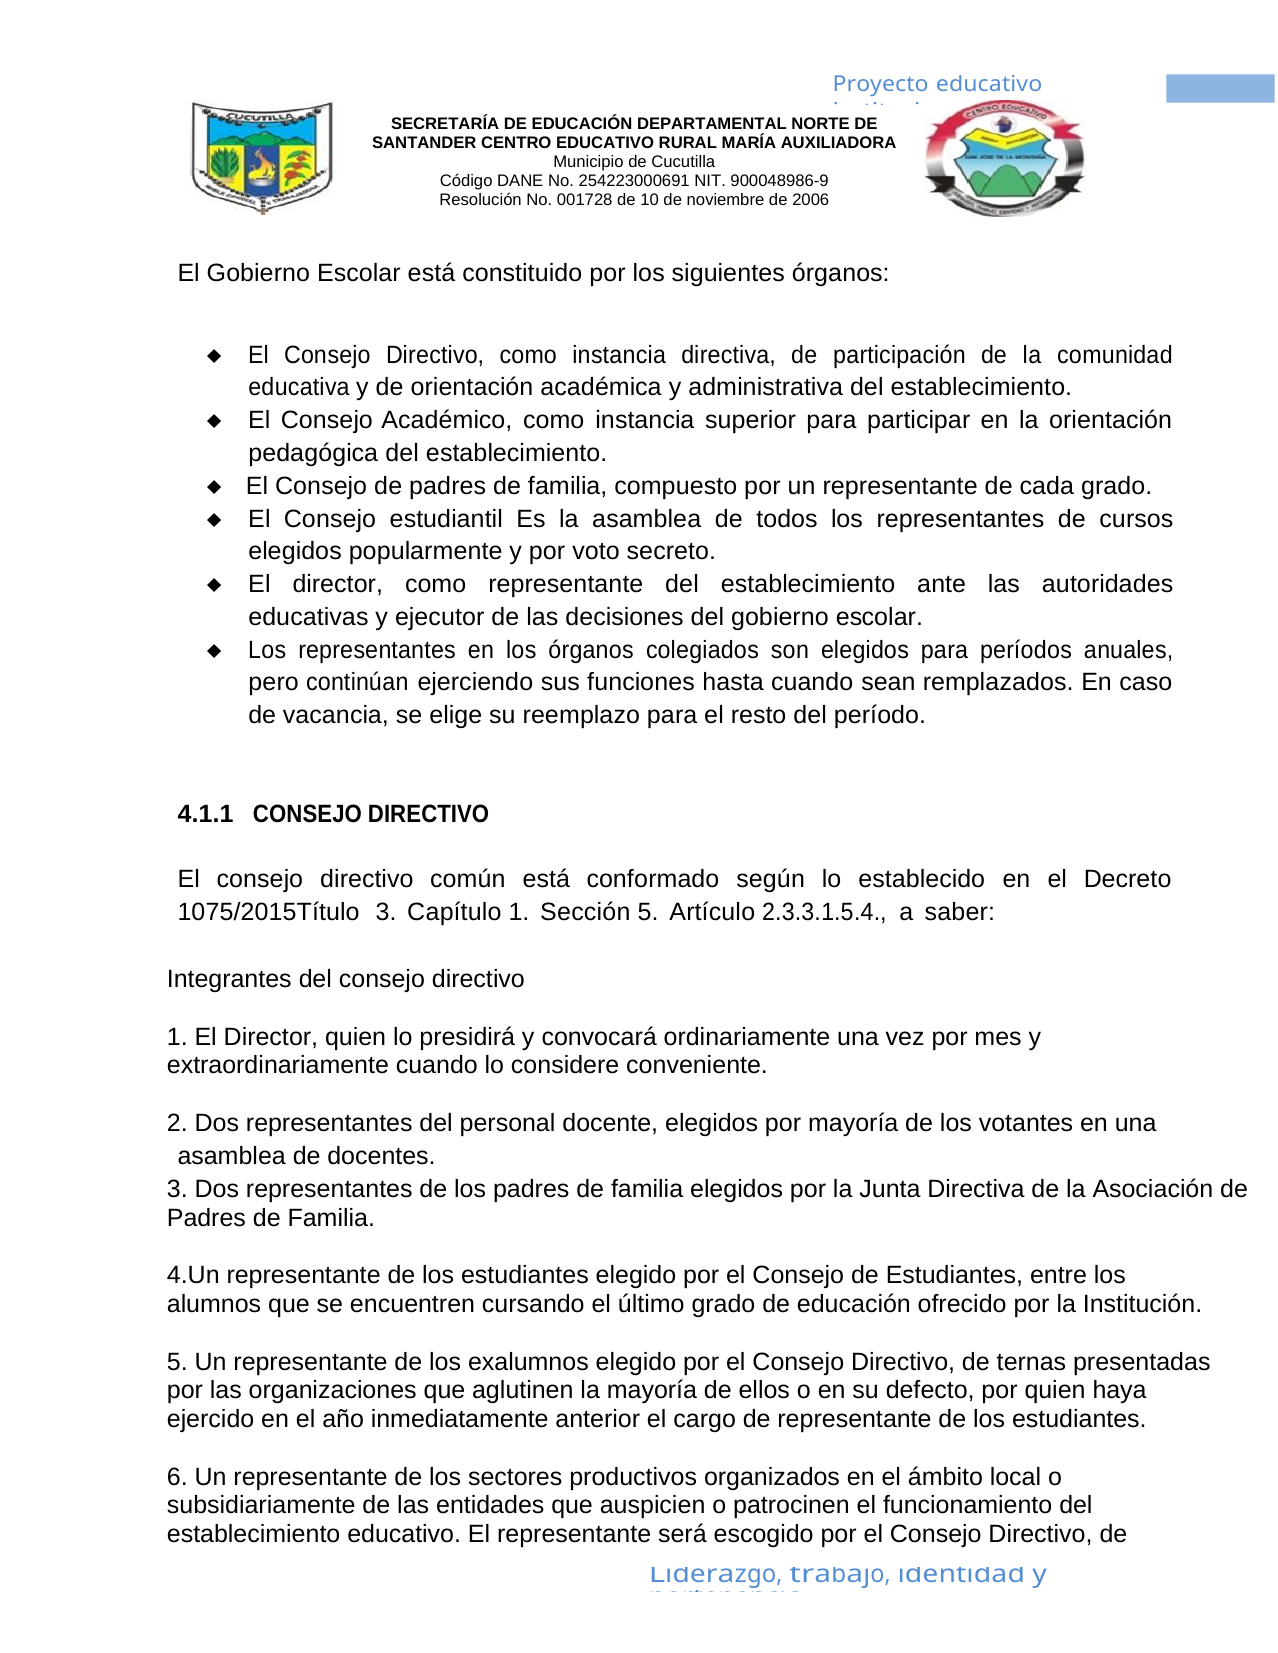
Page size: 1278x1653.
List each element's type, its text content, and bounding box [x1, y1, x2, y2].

text 4.1.1 CONSEJO DIRECTIVO [177, 799, 496, 827]
text El consejo directivo común está conformado según lo establecido en el Decreto [177, 864, 1172, 892]
text 4.Un representante de los estudiantes elegido por el Consejo de Estudiantes, entre los [167, 1260, 1277, 1289]
text El Gobierno Escolar está constituido por los siguientes órganos: [177, 258, 891, 287]
text 6. Un representante de los sectores productivos organizados en el ámbito local o [167, 1461, 1277, 1490]
text 2. Dos representantes del personal docente, elegidos por mayoría de los votantes en una [167, 1108, 1277, 1137]
text  El Consejo Directivo, como instancia directiva, de participación de la comunidad educativa y de orientación académica y administrativa del establecimiento. [207, 339, 1173, 401]
text Padres de Familia. [167, 1203, 1277, 1231]
text asamblea de docentes. [177, 1141, 1173, 1170]
text  El director, como representante del establecimiento ante las autoridades educativas y ejecutor de las decisiones del gobierno escolar. [207, 569, 1173, 630]
text  El Consejo Académico, como instancia superior para participar en la orientación pedagógica del establecimiento. [207, 405, 1172, 466]
text por las organizaciones que aglutinen la mayoría de ellos o en su defecto, por quien haya [167, 1375, 1277, 1404]
text  El Consejo de padres de familia, compuesto por un representante de cada grado. [207, 471, 1277, 499]
text alumnos que se encuentren cursando el último grado de educación ofrecido por la Institución. [167, 1289, 1277, 1318]
text 1. El Director, quien lo presidirá y convocará ordinariamente una vez por mes y [167, 1022, 1277, 1050]
text  El Consejo estudiantil Es la asamblea de todos los representantes de cursos elegidos popularmente y por voto secreto. [207, 503, 1173, 565]
picture [924, 100, 1086, 217]
text 1075/2015Título 3. Capítulo 1. Sección 5. Artículo 2.3.3.1.5.4., a saber: [177, 897, 1173, 926]
text 5. Un representante de los exalumnos elegido por el Consejo Directivo, de ternas presentadas [167, 1346, 1277, 1375]
text extraordinariamente cuando lo considere conveniente. [167, 1050, 1277, 1079]
text  Los representantes en los órganos colegiados son elegidos para períodos anuales, pero continúan ejerciendo sus funciones hasta cuando sean remplazados. En caso de vacancia, se elige su reemplazo para el resto del período. [207, 635, 1173, 728]
text Integrantes del consejo directivo [167, 964, 1277, 993]
picture [185, 100, 338, 215]
text establecimiento educativo. El representante será escogido por el Consejo Directivo, de [167, 1519, 1277, 1548]
text ejercido en el año inmediatamente anterior el cargo de representante de los estudiantes. [167, 1404, 1277, 1433]
text subsidiariamente de las entidades que auspicien o patrocinen el funcionamiento del [167, 1490, 1277, 1519]
text 3. Dos representantes de los padres de familia elegidos por la Junta Directiva de la Asociación de [167, 1174, 1277, 1203]
